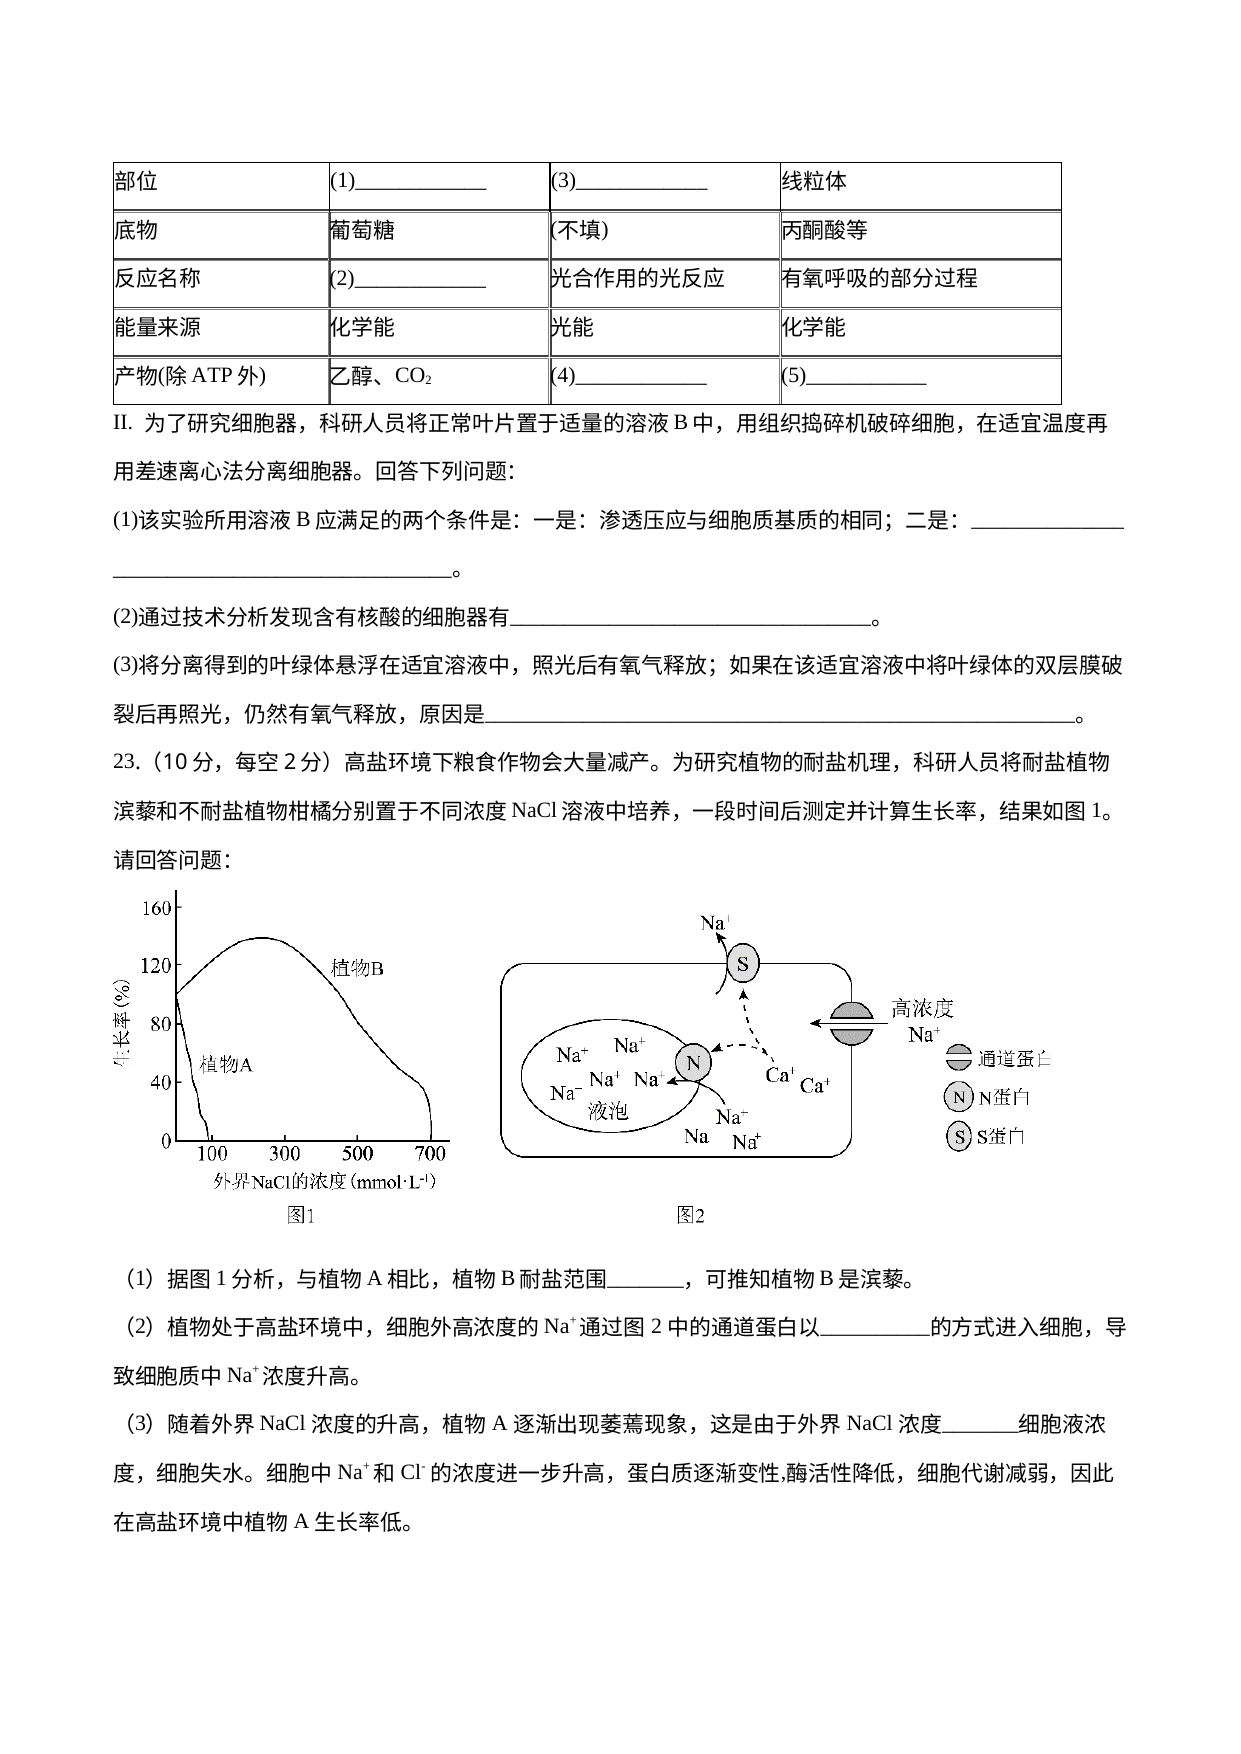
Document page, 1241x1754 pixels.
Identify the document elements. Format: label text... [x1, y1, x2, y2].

text （1）据图1分析，与植物A相比，植物B耐盐范围_______，可推知植物B是滨藜。 [113, 1261, 1127, 1294]
table_cell 葡萄糖 [331, 213, 548, 258]
text （2）植物处于高盐环境中，细胞外高浓度的Na+ 通过图 2 中的通道蛋白以__________的方式进入细胞，导致细胞质中Na+ 浓度升高。 [113, 1309, 1127, 1391]
text （3）随着外界NaCl 浓度的升高，植物 A 逐渐出现萎蔫现象，这是由于外界 NaCl 浓度_______细胞液浓度，细胞失水。细胞中 Na+ 和 Cl- 的浓度进一步升高，蛋白质逐渐变性,酶活性降低，细胞代谢减弱，因此在高盐环境中植物 A 生长率低。 [113, 1407, 1127, 1537]
table_cell (不填) [552, 213, 779, 258]
text 23.（10分，每空2分）高盐环境下粮食作物会大量减产。为研究植物的耐盐机理，科研人员将耐盐植物滨藜和不耐盐植物柑橘分别置于不同浓度NaCl溶液中培养，一段时间后测定并计算生长率，结果如图1。请回答问题： [113, 745, 1127, 875]
table_cell 反应名称 [114, 261, 328, 307]
table_cell 有氧呼吸的部分过程 [782, 261, 1061, 307]
table_cell (2)____________ [331, 261, 548, 307]
table_cell 底物 [114, 213, 328, 258]
table_cell (4)____________ [552, 359, 779, 404]
picture [112, 890, 1051, 1228]
text (1)该实验所用溶液B应满足的两个条件是：一是：渗透压应与细胞质基质的相同；二是：_____________________________________________。 [113, 502, 1127, 583]
text (3)将分离得到的叶绿体悬浮在适宜溶液中，照光后有氧气释放；如果在该适宜溶液中将叶绿体的双层膜破裂后再照光，仍然有氧气释放，原因是______________________________________________________。 [113, 648, 1127, 729]
text (2)通过技术分析发现含有核酸的细胞器有_________________________________。 [113, 599, 1127, 632]
table_cell 产物(除ATP外) [114, 359, 328, 404]
table_header (1)____________ [330, 163, 549, 209]
table_cell (5)___________ [782, 359, 1061, 404]
table_cell 能量来源 [114, 310, 328, 355]
table_cell 丙酮酸等 [782, 213, 1061, 258]
table_header 部位 [114, 163, 329, 209]
table_cell 化学能 [782, 310, 1061, 355]
table_header (3)____________ [551, 163, 780, 209]
table_cell 光能 [552, 310, 779, 355]
table_cell 化学能 [331, 310, 548, 355]
table_cell 乙醇、CO2 [331, 359, 548, 404]
text II. 为了研究细胞器，科研人员将正常叶片置于适量的溶液B中，用组织捣碎机破碎细胞，在适宜温度再用差速离心法分离细胞器。回答下列问题： [113, 405, 1127, 486]
table_cell 光合作用的光反应 [552, 261, 779, 307]
table_header 线粒体 [781, 163, 1061, 209]
